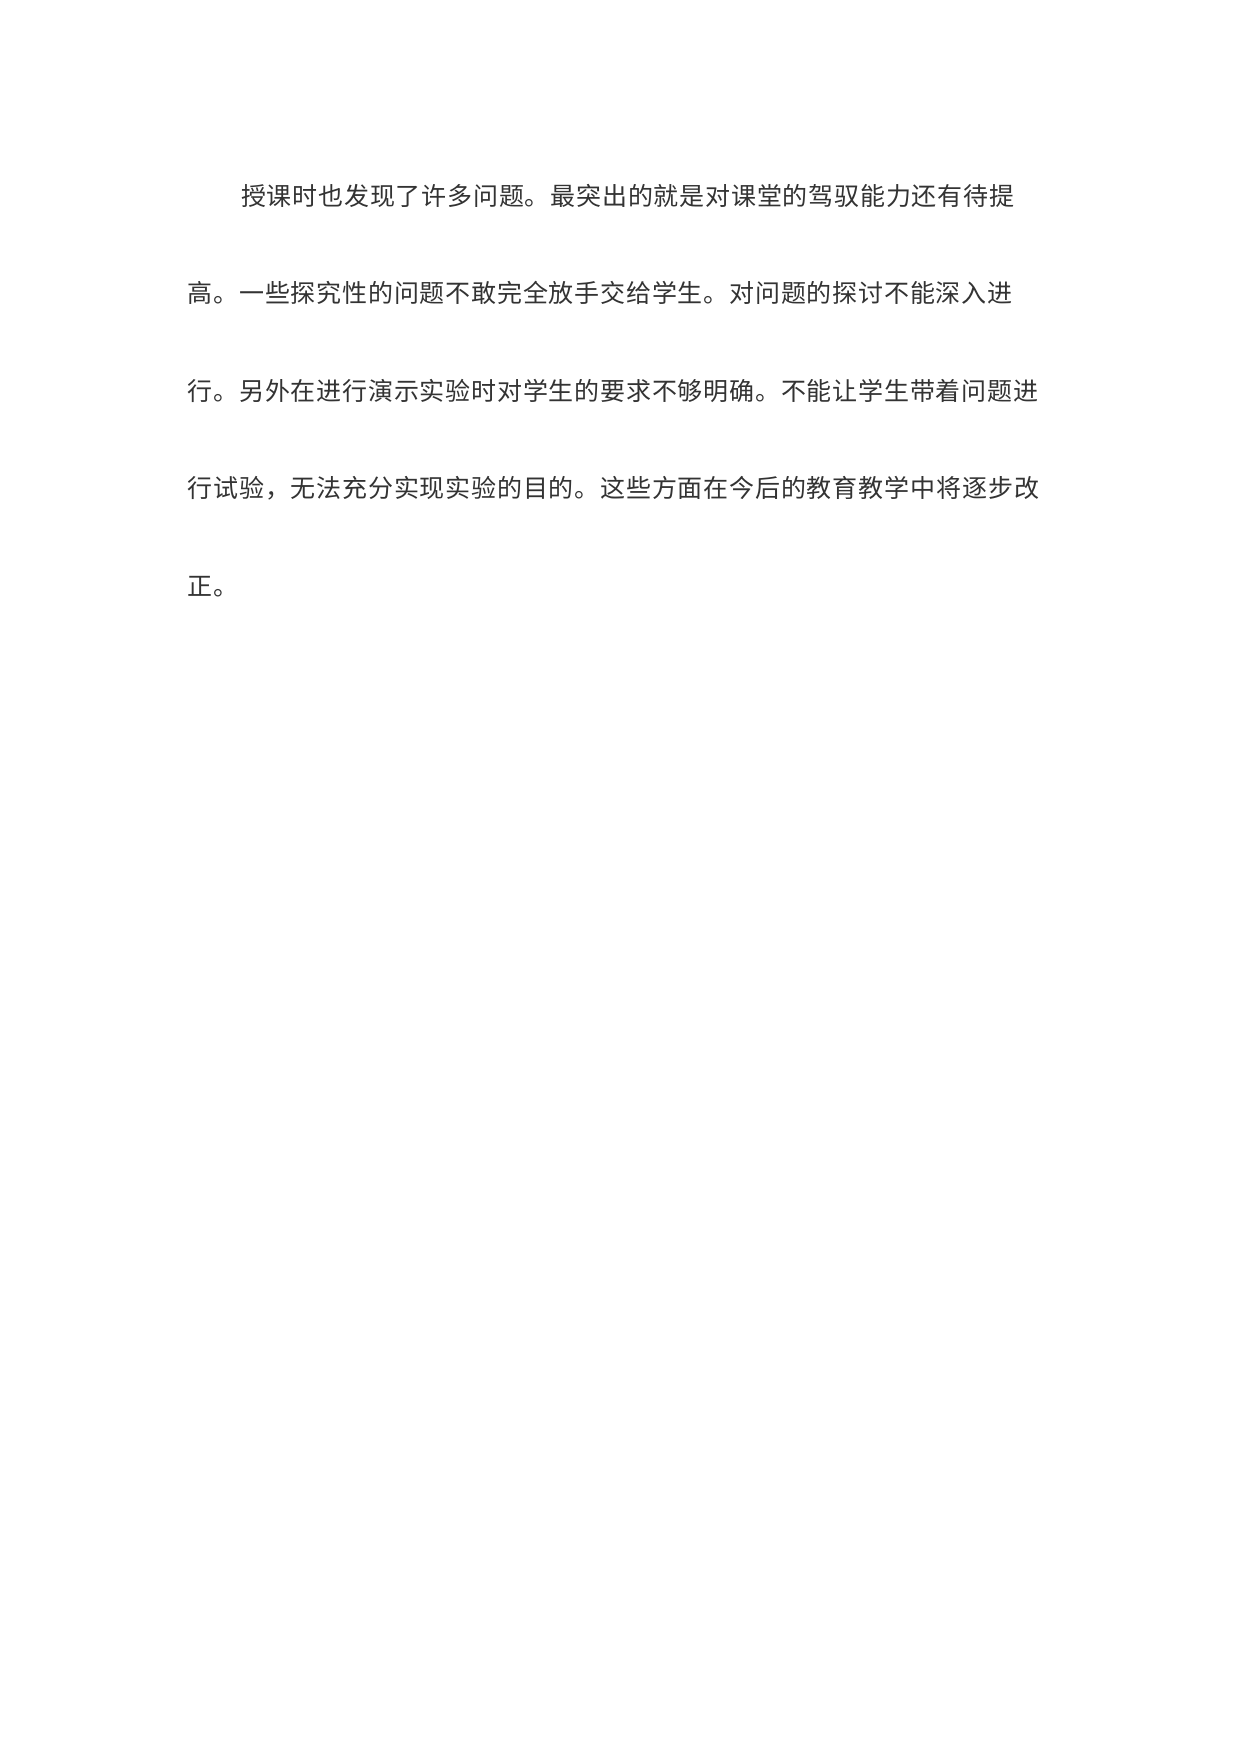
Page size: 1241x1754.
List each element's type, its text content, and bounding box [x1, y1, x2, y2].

text 授课时也发现了许多问题。最突出的就是对课堂的驾驭能力还有待提高。一些探究性的问题不敢完全放手交给学生。对问题的探讨不能深入进行。另外在进行演示实验时对学生的要求不够明确。不能让学生带着问题进行试验，无法充分实现实验的目的。这些方面在今后的教育教学中将逐步改正。 [187, 162, 1053, 617]
